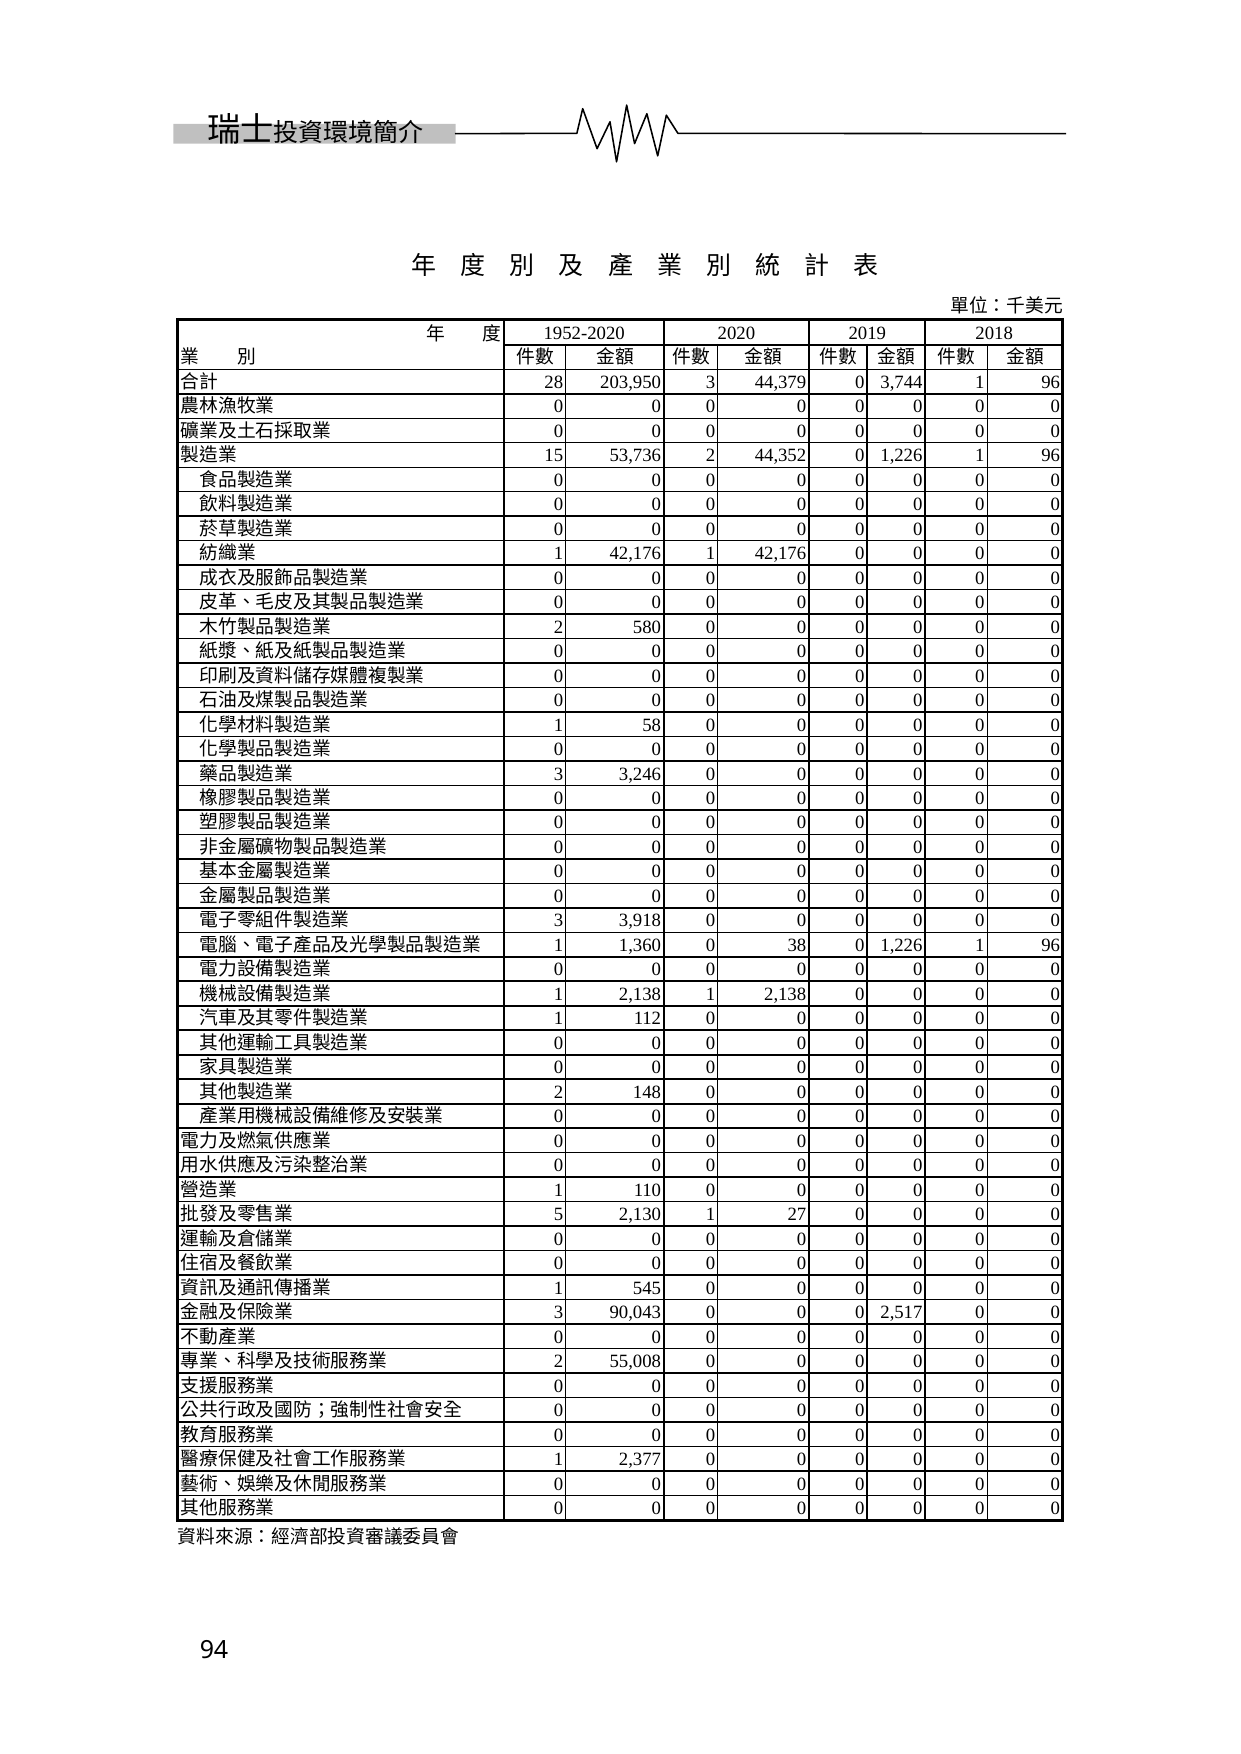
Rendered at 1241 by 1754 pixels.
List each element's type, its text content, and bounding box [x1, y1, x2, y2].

table_cell 0 [718, 835, 808, 858]
table_cell 0 [566, 517, 663, 540]
table_cell 0 [926, 1325, 987, 1348]
table_cell 2 [505, 615, 565, 638]
table_cell 0 [988, 1447, 1061, 1470]
table_cell 0 [810, 762, 866, 784]
table_cell 0 [810, 1496, 866, 1519]
table_cell 0 [718, 664, 808, 687]
table_cell 0 [868, 1105, 924, 1127]
table_cell 0 [926, 860, 987, 882]
table_cell 0 [665, 468, 717, 491]
table_cell 0 [665, 1447, 717, 1470]
table_cell 0 [566, 1496, 663, 1519]
table_cell 0 [810, 1105, 866, 1127]
table_cell 0 [810, 639, 866, 662]
text 單位：千美元 [178, 291, 1063, 318]
table_cell 0 [988, 419, 1061, 442]
text 年度別及產業別統計表 [178, 237, 1063, 291]
table_cell 0 [810, 1031, 866, 1054]
table_cell 3 [665, 370, 717, 393]
table_cell 電力設備製造業 [179, 958, 503, 980]
table_cell 0 [868, 786, 924, 809]
table_cell 0 [810, 1080, 866, 1103]
table_cell 44,379 [718, 370, 808, 393]
table_cell 0 [810, 1349, 866, 1372]
table_cell 0 [718, 1227, 808, 1250]
table_cell 148 [566, 1080, 663, 1103]
table_cell 96 [988, 933, 1061, 956]
table_cell 0 [988, 541, 1061, 564]
table_cell 0 [718, 639, 808, 662]
table_cell 0 [810, 835, 866, 858]
table_header 2020 [665, 321, 808, 344]
table_cell 0 [868, 541, 924, 564]
table_cell 0 [505, 786, 565, 809]
table_cell 0 [718, 1153, 808, 1176]
table_cell 0 [566, 566, 663, 589]
table_cell 545 [566, 1276, 663, 1299]
table_cell 0 [665, 1398, 717, 1421]
table_cell 0 [926, 1251, 987, 1274]
table_cell 0 [718, 811, 808, 833]
table_cell 112 [566, 1007, 663, 1029]
table_cell 0 [718, 615, 808, 638]
table_cell 0 [718, 762, 808, 784]
text 資料來源：經濟部投資審議委員會 [178, 1522, 1063, 1549]
table_cell 0 [926, 762, 987, 784]
table_cell 0 [868, 1276, 924, 1299]
table_cell 0 [988, 1349, 1061, 1372]
table_cell 印刷及資料儲存媒體複製業 [179, 664, 503, 687]
table_cell 0 [566, 884, 663, 907]
table_cell 0 [868, 664, 924, 687]
table_cell 0 [665, 1423, 717, 1446]
table_cell 食品製造業 [179, 468, 503, 491]
table_cell 0 [868, 1374, 924, 1397]
table_cell 1 [505, 933, 565, 956]
table_cell 0 [926, 1423, 987, 1446]
table_cell 0 [926, 1129, 987, 1152]
table_cell 0 [810, 1423, 866, 1446]
table_cell 0 [868, 1496, 924, 1519]
table_cell 0 [868, 1202, 924, 1225]
table_cell 203,950 [566, 370, 663, 393]
table_cell 0 [505, 395, 565, 417]
table_cell 0 [988, 1080, 1061, 1103]
table_cell 0 [505, 1472, 565, 1494]
table_cell 飲料製造業 [179, 492, 503, 515]
table_cell 1 [505, 541, 565, 564]
table_cell 0 [810, 860, 866, 882]
table_cell 0 [810, 737, 866, 760]
table_cell 0 [810, 786, 866, 809]
table_cell 0 [566, 1398, 663, 1421]
table_cell 0 [665, 811, 717, 833]
table_cell 0 [505, 664, 565, 687]
table_cell 製造業 [179, 443, 503, 466]
table_cell 0 [665, 419, 717, 442]
table_cell 0 [810, 1300, 866, 1323]
table_cell 金額 [868, 346, 924, 368]
table_cell 0 [926, 1496, 987, 1519]
table_cell 0 [566, 1153, 663, 1176]
table_cell 1 [665, 1202, 717, 1225]
table_cell 0 [566, 1227, 663, 1250]
table_cell 0 [665, 664, 717, 687]
table_cell 0 [718, 958, 808, 980]
table_cell 不動產業 [179, 1325, 503, 1348]
table_cell 0 [505, 492, 565, 515]
table_cell 0 [868, 1447, 924, 1470]
table_cell 0 [718, 468, 808, 491]
table_cell 0 [566, 419, 663, 442]
table_cell 0 [868, 639, 924, 662]
table_cell 0 [926, 1007, 987, 1029]
table_cell 0 [810, 1398, 866, 1421]
table_cell 0 [810, 517, 866, 540]
table_cell 0 [718, 419, 808, 442]
table_cell 0 [988, 1178, 1061, 1201]
table_cell 0 [718, 884, 808, 907]
table_cell 0 [810, 492, 866, 515]
table_cell 0 [988, 1398, 1061, 1421]
table_cell 0 [665, 1325, 717, 1348]
table_cell 0 [505, 1153, 565, 1176]
table_cell 0 [566, 835, 663, 858]
table_cell 0 [566, 1105, 663, 1127]
table_cell 0 [988, 1227, 1061, 1250]
table_cell 0 [505, 1129, 565, 1152]
table_cell 0 [810, 909, 866, 931]
table_cell 電力及燃氣供應業 [179, 1129, 503, 1152]
table_cell 0 [988, 664, 1061, 687]
table_cell 0 [868, 1031, 924, 1054]
table_cell 2 [505, 1080, 565, 1103]
table_cell 0 [868, 1472, 924, 1494]
table_cell 0 [810, 590, 866, 613]
table_cell 0 [718, 1496, 808, 1519]
table_cell 0 [665, 737, 717, 760]
table_cell 0 [988, 688, 1061, 711]
table_cell 0 [926, 811, 987, 833]
table_cell 家具製造業 [179, 1056, 503, 1078]
table_cell 53,736 [566, 443, 663, 466]
table_cell 金融及保險業 [179, 1300, 503, 1323]
table_cell 0 [718, 566, 808, 589]
table_cell 0 [926, 468, 987, 491]
table_cell 0 [810, 1153, 866, 1176]
table_cell 0 [566, 468, 663, 491]
table_cell 0 [868, 835, 924, 858]
table_cell 1 [505, 1276, 565, 1299]
table_cell 0 [566, 1374, 663, 1397]
table_cell 0 [988, 492, 1061, 515]
table_cell 合計 [179, 370, 503, 393]
table_cell 1,226 [868, 443, 924, 466]
table_cell 0 [566, 664, 663, 687]
table_cell 件數 [926, 346, 987, 368]
table_cell 產業用機械設備維修及安裝業 [179, 1105, 503, 1127]
table_cell 0 [926, 713, 987, 736]
table_cell 0 [718, 713, 808, 736]
table_cell 橡膠製品製造業 [179, 786, 503, 809]
table_cell 1 [926, 933, 987, 956]
table_cell 0 [810, 982, 866, 1005]
table_header 2018 [926, 321, 1061, 344]
table_cell 0 [868, 566, 924, 589]
table_cell 0 [868, 468, 924, 491]
table_cell 0 [718, 1300, 808, 1323]
table_cell 0 [718, 688, 808, 711]
table_cell 0 [665, 1105, 717, 1127]
table_cell 0 [868, 1325, 924, 1348]
table_cell 0 [718, 1007, 808, 1029]
table_cell 0 [718, 1105, 808, 1127]
table_cell 成衣及服飾品製造業 [179, 566, 503, 589]
table_cell 0 [988, 1300, 1061, 1323]
table_cell 住宿及餐飲業 [179, 1251, 503, 1274]
table_cell 0 [566, 958, 663, 980]
table_cell 0 [505, 860, 565, 882]
table_cell 0 [868, 517, 924, 540]
table_cell 3 [505, 1300, 565, 1323]
table_cell 1 [505, 1007, 565, 1029]
table_cell 0 [665, 713, 717, 736]
table_cell 1 [505, 982, 565, 1005]
table_cell 0 [988, 1105, 1061, 1127]
table_cell 0 [505, 958, 565, 980]
table_cell 0 [868, 688, 924, 711]
table_cell 0 [810, 688, 866, 711]
table_cell 0 [566, 1251, 663, 1274]
table_cell 0 [810, 566, 866, 589]
table_cell 0 [665, 1080, 717, 1103]
table_cell 0 [810, 1472, 866, 1494]
table_cell 0 [665, 933, 717, 956]
table_cell 110 [566, 1178, 663, 1201]
table_cell 0 [505, 688, 565, 711]
table_cell 0 [566, 811, 663, 833]
table_cell 0 [718, 1447, 808, 1470]
table_cell 0 [868, 884, 924, 907]
table_cell 1 [926, 370, 987, 393]
table_cell 0 [505, 1105, 565, 1127]
table_cell 0 [926, 1472, 987, 1494]
table_cell 0 [926, 1398, 987, 1421]
table_cell 0 [810, 1056, 866, 1078]
table_cell 0 [868, 860, 924, 882]
table_cell 0 [926, 1300, 987, 1323]
table_cell 90,043 [566, 1300, 663, 1323]
table_cell 0 [988, 639, 1061, 662]
table_cell 0 [988, 713, 1061, 736]
table_cell 0 [926, 1349, 987, 1372]
table_cell 0 [505, 590, 565, 613]
table_cell 0 [566, 786, 663, 809]
table_cell 0 [718, 1423, 808, 1446]
table_cell 0 [926, 566, 987, 589]
table_cell 0 [718, 1080, 808, 1103]
table_cell 0 [718, 786, 808, 809]
table_cell 0 [926, 1276, 987, 1299]
table_cell 0 [926, 541, 987, 564]
table_cell 0 [926, 1374, 987, 1397]
table_cell 0 [665, 786, 717, 809]
table_cell 件數 [505, 346, 565, 368]
table_cell 0 [505, 419, 565, 442]
table_cell 0 [810, 1276, 866, 1299]
table_cell 0 [810, 664, 866, 687]
table_cell 44,352 [718, 443, 808, 466]
table_cell 批發及零售業 [179, 1202, 503, 1225]
table_cell 0 [988, 884, 1061, 907]
table_cell 0 [810, 370, 866, 393]
table_cell 塑膠製品製造業 [179, 811, 503, 833]
table_cell 3,918 [566, 909, 663, 931]
table_cell 2,138 [566, 982, 663, 1005]
table_cell 0 [718, 737, 808, 760]
table_cell 0 [810, 1202, 866, 1225]
table_cell 0 [665, 1007, 717, 1029]
table_cell 0 [718, 1325, 808, 1348]
table_cell 0 [566, 737, 663, 760]
table_cell 0 [868, 713, 924, 736]
table_cell 0 [926, 492, 987, 515]
table_cell 0 [665, 958, 717, 980]
table_cell 其他製造業 [179, 1080, 503, 1103]
table_cell 0 [505, 811, 565, 833]
table_header 年 度 業 別 [179, 321, 503, 368]
table_cell 紙漿、紙及紙製品製造業 [179, 639, 503, 662]
table_cell 0 [988, 1496, 1061, 1519]
table_cell 0 [665, 762, 717, 784]
table_cell 0 [988, 1251, 1061, 1274]
table_cell 金屬製品製造業 [179, 884, 503, 907]
table_cell 金額 [566, 346, 663, 368]
table_cell 0 [926, 1227, 987, 1250]
table_cell 0 [718, 1031, 808, 1054]
table_cell 0 [566, 639, 663, 662]
table_cell 0 [988, 762, 1061, 784]
table_cell 0 [810, 1447, 866, 1470]
table_cell 0 [810, 1007, 866, 1029]
table_cell 0 [566, 395, 663, 417]
table_cell 0 [810, 443, 866, 466]
table_cell 0 [868, 1251, 924, 1274]
table_cell 0 [988, 517, 1061, 540]
table_cell 0 [718, 860, 808, 882]
table_cell 2,517 [868, 1300, 924, 1323]
table_cell 0 [988, 1202, 1061, 1225]
table_cell 0 [868, 492, 924, 515]
table_cell 0 [505, 1325, 565, 1348]
table_cell 0 [665, 909, 717, 931]
table_cell 件數 [810, 346, 866, 368]
table_cell 0 [926, 419, 987, 442]
table_cell 0 [868, 590, 924, 613]
table_cell 0 [926, 395, 987, 417]
table_cell 0 [988, 835, 1061, 858]
table_cell 0 [810, 615, 866, 638]
table_cell 0 [566, 1423, 663, 1446]
table_cell 0 [868, 1056, 924, 1078]
table_cell 0 [718, 590, 808, 613]
table_cell 0 [868, 1080, 924, 1103]
table_cell 1 [926, 443, 987, 466]
table_cell 農林漁牧業 [179, 395, 503, 417]
table_cell 55,008 [566, 1349, 663, 1372]
table_cell 0 [566, 1129, 663, 1152]
table_cell 3,744 [868, 370, 924, 393]
table_cell 0 [926, 1080, 987, 1103]
table_cell 0 [926, 835, 987, 858]
table_cell 96 [988, 370, 1061, 393]
table_cell 資訊及通訊傳播業 [179, 1276, 503, 1299]
table_cell 0 [988, 1129, 1061, 1152]
table_cell 0 [718, 1178, 808, 1201]
table_cell 0 [810, 541, 866, 564]
table_cell 0 [505, 737, 565, 760]
table_cell 0 [566, 492, 663, 515]
table_cell 教育服務業 [179, 1423, 503, 1446]
table_cell 用水供應及污染整治業 [179, 1153, 503, 1176]
table_cell 0 [665, 395, 717, 417]
table_cell 0 [566, 1472, 663, 1494]
table_cell 2 [505, 1349, 565, 1372]
table_cell 1 [505, 713, 565, 736]
table_cell 1,226 [868, 933, 924, 956]
table_cell 3,246 [566, 762, 663, 784]
table_cell 0 [566, 1031, 663, 1054]
table_cell 0 [718, 492, 808, 515]
table_cell 0 [505, 639, 565, 662]
table_cell 0 [868, 419, 924, 442]
table_cell 2,377 [566, 1447, 663, 1470]
table_cell 0 [926, 909, 987, 931]
table_cell 0 [718, 1374, 808, 1397]
table_cell 0 [505, 1031, 565, 1054]
table_cell 件數 [665, 346, 717, 368]
table_cell 0 [926, 958, 987, 980]
table_cell 專業、科學及技術服務業 [179, 1349, 503, 1372]
table_cell 0 [505, 566, 565, 589]
table_cell 菸草製造業 [179, 517, 503, 540]
table_cell 0 [926, 786, 987, 809]
table_cell 0 [718, 1398, 808, 1421]
table_cell 5 [505, 1202, 565, 1225]
table_cell 木竹製品製造業 [179, 615, 503, 638]
table_cell 0 [566, 860, 663, 882]
table_cell 0 [665, 566, 717, 589]
table_cell 0 [926, 664, 987, 687]
table_cell 0 [505, 1056, 565, 1078]
table_cell 非金屬礦物製品製造業 [179, 835, 503, 858]
table_cell 0 [810, 468, 866, 491]
table_cell 0 [868, 982, 924, 1005]
table_cell 0 [718, 1349, 808, 1372]
table_cell 0 [665, 835, 717, 858]
table_cell 0 [810, 933, 866, 956]
table_header 2019 [810, 321, 924, 344]
table_cell 0 [718, 1251, 808, 1274]
table_cell 金額 [718, 346, 808, 368]
table_cell 58 [566, 713, 663, 736]
table_cell 0 [718, 517, 808, 540]
table_cell 0 [665, 884, 717, 907]
table_cell 28 [505, 370, 565, 393]
table_cell 27 [718, 1202, 808, 1225]
table_cell 0 [810, 395, 866, 417]
table_cell 皮革、毛皮及其製品製造業 [179, 590, 503, 613]
table_cell 0 [810, 811, 866, 833]
table_cell 0 [665, 1251, 717, 1274]
table_cell 0 [868, 1153, 924, 1176]
table_cell 0 [718, 1129, 808, 1152]
table_cell 2,138 [718, 982, 808, 1005]
table_cell 基本金屬製造業 [179, 860, 503, 882]
table_cell 0 [926, 1031, 987, 1054]
table_cell 0 [665, 1031, 717, 1054]
table_cell 0 [868, 737, 924, 760]
table_cell 0 [926, 639, 987, 662]
table_cell 0 [665, 688, 717, 711]
table_cell 0 [665, 860, 717, 882]
table_cell 0 [988, 1153, 1061, 1176]
table_cell 96 [988, 443, 1061, 466]
table_cell 0 [665, 615, 717, 638]
table_cell 3 [505, 762, 565, 784]
table_cell 15 [505, 443, 565, 466]
table_cell 0 [868, 1007, 924, 1029]
table_cell 0 [810, 1129, 866, 1152]
table_cell 0 [988, 909, 1061, 931]
table_cell 0 [926, 1153, 987, 1176]
table_cell 42,176 [718, 541, 808, 564]
table_cell 其他運輸工具製造業 [179, 1031, 503, 1054]
table_cell 1 [665, 541, 717, 564]
table_cell 0 [926, 615, 987, 638]
table_cell 0 [810, 958, 866, 980]
table_header 1952-2020 [505, 321, 663, 344]
table_cell 0 [665, 1349, 717, 1372]
table_cell 0 [868, 811, 924, 833]
table_cell 藝術、娛樂及休閒服務業 [179, 1472, 503, 1494]
table_cell 0 [665, 590, 717, 613]
table_cell 0 [665, 492, 717, 515]
table_cell 1,360 [566, 933, 663, 956]
table_cell 0 [810, 1178, 866, 1201]
table_cell 0 [988, 395, 1061, 417]
table_cell 0 [926, 590, 987, 613]
table_cell 1 [665, 982, 717, 1005]
table_cell 0 [868, 1129, 924, 1152]
table_cell 0 [988, 1374, 1061, 1397]
table_cell 0 [718, 1056, 808, 1078]
table_cell 石油及煤製品製造業 [179, 688, 503, 711]
table_cell 0 [665, 1227, 717, 1250]
table_cell 0 [718, 909, 808, 931]
table_cell 0 [926, 1056, 987, 1078]
table_cell 0 [988, 1472, 1061, 1494]
table_cell 0 [926, 884, 987, 907]
table_cell 0 [810, 1374, 866, 1397]
table_cell 運輸及倉儲業 [179, 1227, 503, 1250]
table_cell 0 [988, 982, 1061, 1005]
table_cell 金額 [988, 346, 1061, 368]
table_cell 3 [505, 909, 565, 931]
table_cell 0 [665, 1056, 717, 1078]
table_cell 0 [566, 1325, 663, 1348]
table_cell 0 [665, 1129, 717, 1152]
table_cell 0 [505, 1251, 565, 1274]
table_cell 0 [988, 811, 1061, 833]
table_cell 0 [665, 1276, 717, 1299]
table_cell 0 [718, 1472, 808, 1494]
table_cell 0 [988, 590, 1061, 613]
table_cell 0 [988, 737, 1061, 760]
table_cell 0 [566, 1056, 663, 1078]
table_cell 0 [926, 1105, 987, 1127]
table_cell 0 [926, 688, 987, 711]
table_cell 0 [988, 566, 1061, 589]
table_cell 0 [665, 1300, 717, 1323]
table_cell 0 [505, 517, 565, 540]
table_cell 0 [868, 395, 924, 417]
table_cell 0 [868, 615, 924, 638]
table_cell 0 [988, 1056, 1061, 1078]
table_cell 0 [505, 468, 565, 491]
table_cell 0 [988, 1423, 1061, 1446]
table_cell 0 [988, 468, 1061, 491]
table_cell 0 [718, 395, 808, 417]
table_cell 0 [566, 688, 663, 711]
table_cell 汽車及其零件製造業 [179, 1007, 503, 1029]
table_cell 0 [988, 1276, 1061, 1299]
table_cell 0 [868, 1178, 924, 1201]
table_cell 0 [566, 590, 663, 613]
table_cell 0 [718, 1276, 808, 1299]
table_cell 紡織業 [179, 541, 503, 564]
table_cell 0 [665, 1153, 717, 1176]
table_cell 0 [988, 615, 1061, 638]
table_cell 580 [566, 615, 663, 638]
table_cell 0 [505, 1496, 565, 1519]
table_cell 0 [505, 884, 565, 907]
table_cell 電腦、電子產品及光學製品製造業 [179, 933, 503, 956]
table_cell 0 [926, 737, 987, 760]
table_cell 1 [505, 1447, 565, 1470]
table_cell 0 [810, 1325, 866, 1348]
table_cell 0 [665, 1178, 717, 1201]
table_cell 電子零組件製造業 [179, 909, 503, 931]
table_cell 0 [868, 1349, 924, 1372]
table_cell 2 [665, 443, 717, 466]
table_cell 0 [868, 1227, 924, 1250]
table_cell 1 [505, 1178, 565, 1201]
table_cell 0 [868, 762, 924, 784]
table_cell 0 [810, 419, 866, 442]
table_cell 0 [810, 884, 866, 907]
table_cell 0 [988, 860, 1061, 882]
table_cell 0 [665, 1472, 717, 1494]
table_cell 0 [868, 1423, 924, 1446]
table_cell 化學材料製造業 [179, 713, 503, 736]
table_cell 0 [665, 1374, 717, 1397]
table_cell 0 [868, 1398, 924, 1421]
table_cell 0 [665, 517, 717, 540]
table_cell 0 [505, 1423, 565, 1446]
table_cell 0 [665, 639, 717, 662]
table_cell 2,130 [566, 1202, 663, 1225]
table_cell 礦業及土石採取業 [179, 419, 503, 442]
table_cell 0 [988, 1007, 1061, 1029]
table_cell 0 [505, 1374, 565, 1397]
table_cell 0 [505, 1398, 565, 1421]
table_cell 0 [505, 835, 565, 858]
table_cell 0 [868, 909, 924, 931]
table_cell 0 [926, 1178, 987, 1201]
table_cell 0 [926, 982, 987, 1005]
table_cell 0 [926, 1447, 987, 1470]
table_cell 0 [988, 958, 1061, 980]
table_cell 機械設備製造業 [179, 982, 503, 1005]
table_cell 0 [926, 1202, 987, 1225]
table_cell 其他服務業 [179, 1496, 503, 1519]
table_cell 0 [810, 713, 866, 736]
table_cell 藥品製造業 [179, 762, 503, 784]
table_cell 0 [988, 1031, 1061, 1054]
table_cell 0 [988, 1325, 1061, 1348]
table_cell 化學製品製造業 [179, 737, 503, 760]
table_cell 38 [718, 933, 808, 956]
table_cell 0 [926, 517, 987, 540]
table_cell 0 [810, 1251, 866, 1274]
table_cell 醫療保健及社會工作服務業 [179, 1447, 503, 1470]
table_cell 支援服務業 [179, 1374, 503, 1397]
table_cell 0 [868, 958, 924, 980]
table_cell 42,176 [566, 541, 663, 564]
table_cell 0 [988, 786, 1061, 809]
table_cell 0 [665, 1496, 717, 1519]
table_cell 營造業 [179, 1178, 503, 1201]
table_cell 0 [505, 1227, 565, 1250]
table_cell 0 [810, 1227, 866, 1250]
table_cell 公共行政及國防；強制性社會安全 [179, 1398, 503, 1421]
